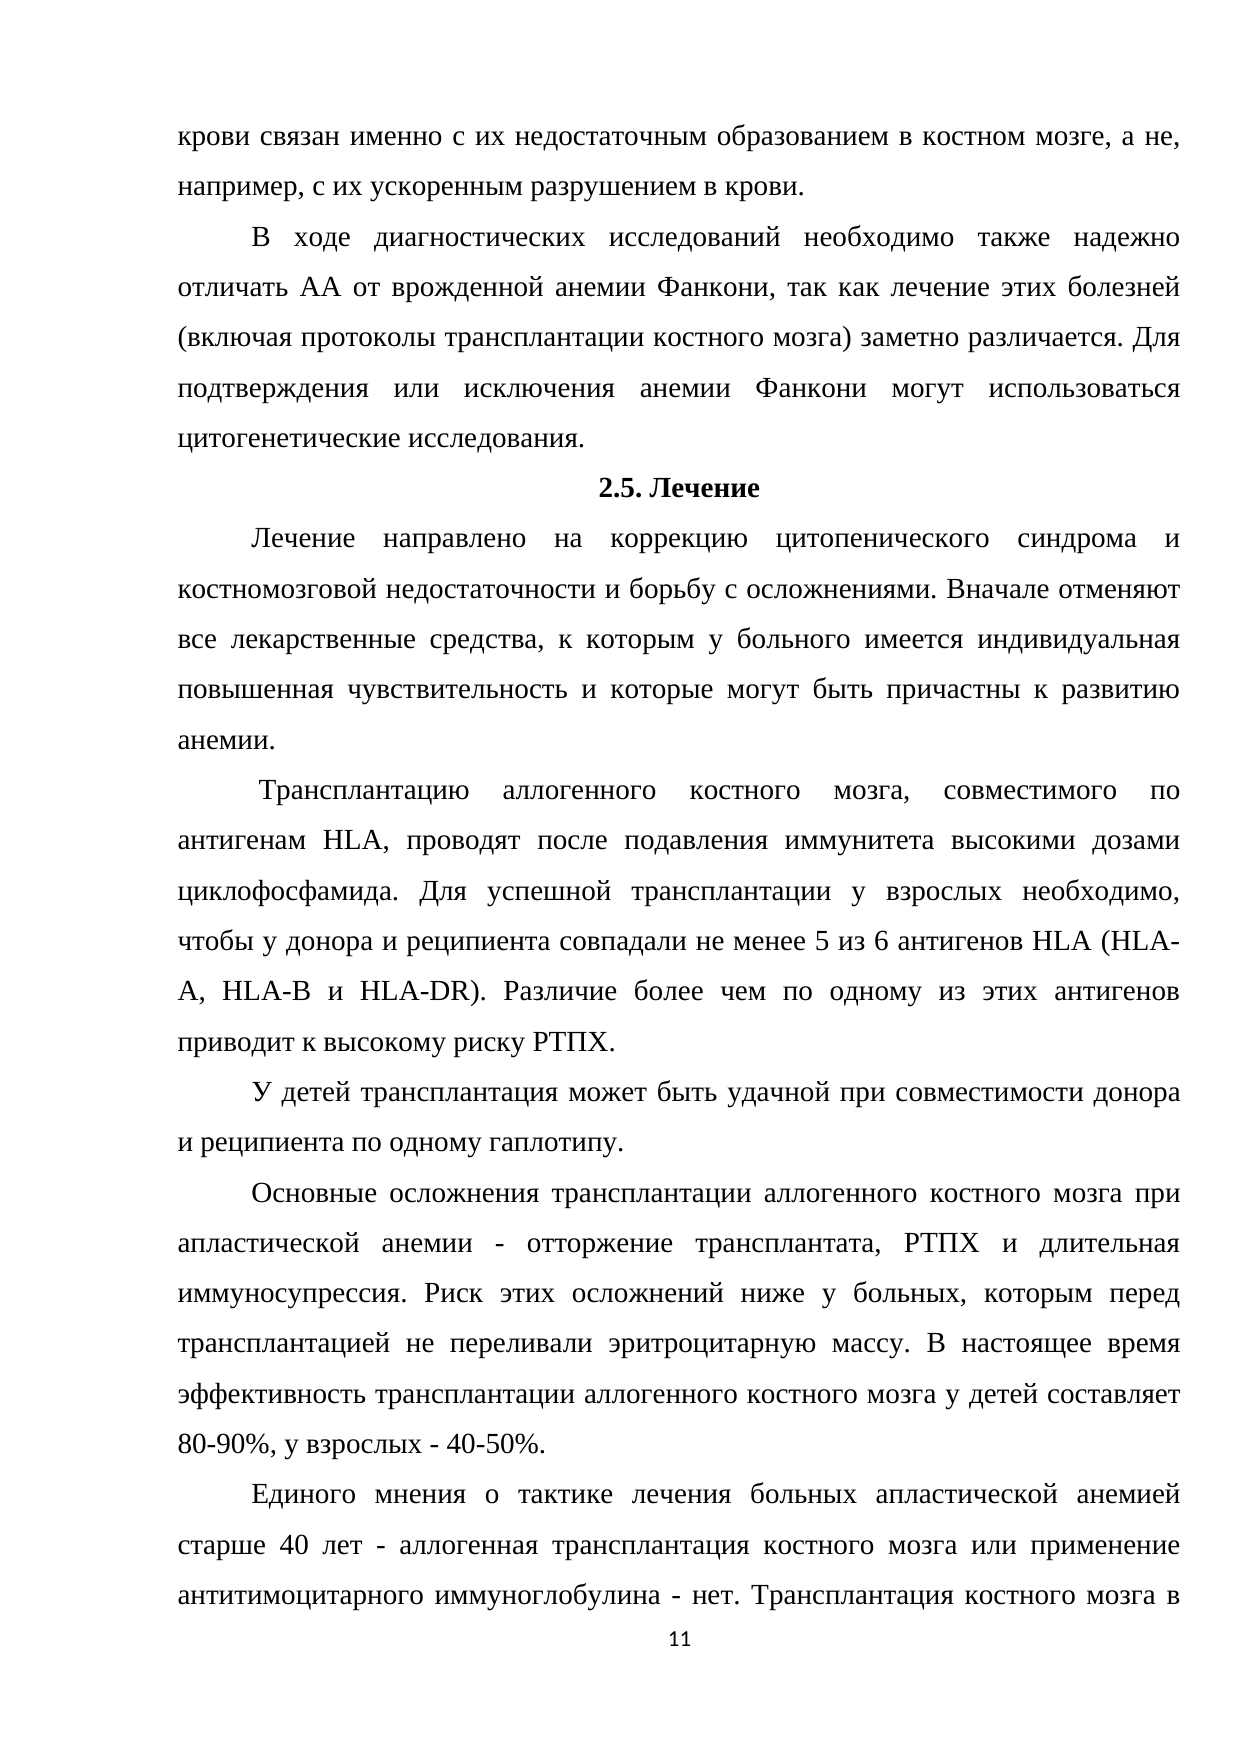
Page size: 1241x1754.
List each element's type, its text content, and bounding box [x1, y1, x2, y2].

text В ходе диагностических исследований необходимо также надежно отличать АА от врожденной анемии Фанкони, так как лечение этих болезней (включая протоколы трансплантации костного мозга) заметно различается. Для подтверждения или исключения анемии Фанкони могут использоваться цитогенетические исследования. [177, 219, 1181, 453]
text Трансплантацию аллогенного костного мозга, совместимого по антигенам HLA, проводят после подавления иммунитета высокими дозами циклофосфамида. Для успешной трансплантации у взрослых необходимо, чтобы у донора и реципиента совпадали не менее 5 из 6 антигенов HLA (HLA-A, HLA-B и HLA-DR). Различие более чем по одному из этих антигенов приводит к высокому риску РТПХ. [177, 772, 1181, 1057]
text У детей трансплантация может быть удачной при совместимости донора и реципиента по одному гаплотипу. [177, 1074, 1181, 1158]
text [177, 118, 1181, 202]
text Основные осложнения трансплантации аллогенного костного мозга при апластической анемии - отторжение трансплантата, РТПХ и длительная иммуносупрессия. Риск этих осложнений ниже у больных, которым перед трансплантацией не переливали эритроцитарную массу. В настоящее время эффективность трансплантации аллогенного костного мозга у детей составляет 80-90%, у взрослых - 40-50%. [177, 1175, 1181, 1460]
text 2.5. Лечение [177, 470, 1181, 504]
text Лечение направлено на коррекцию цитопенического синдрома и костномозговой недостаточности и борьбу с осложнениями. Вначале отменяют все лекарственные средства, к которым у больного имеется индивидуальная повышенная чувствительность и которые могут быть причастны к развитию анемии. [177, 521, 1181, 755]
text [177, 1477, 1181, 1611]
